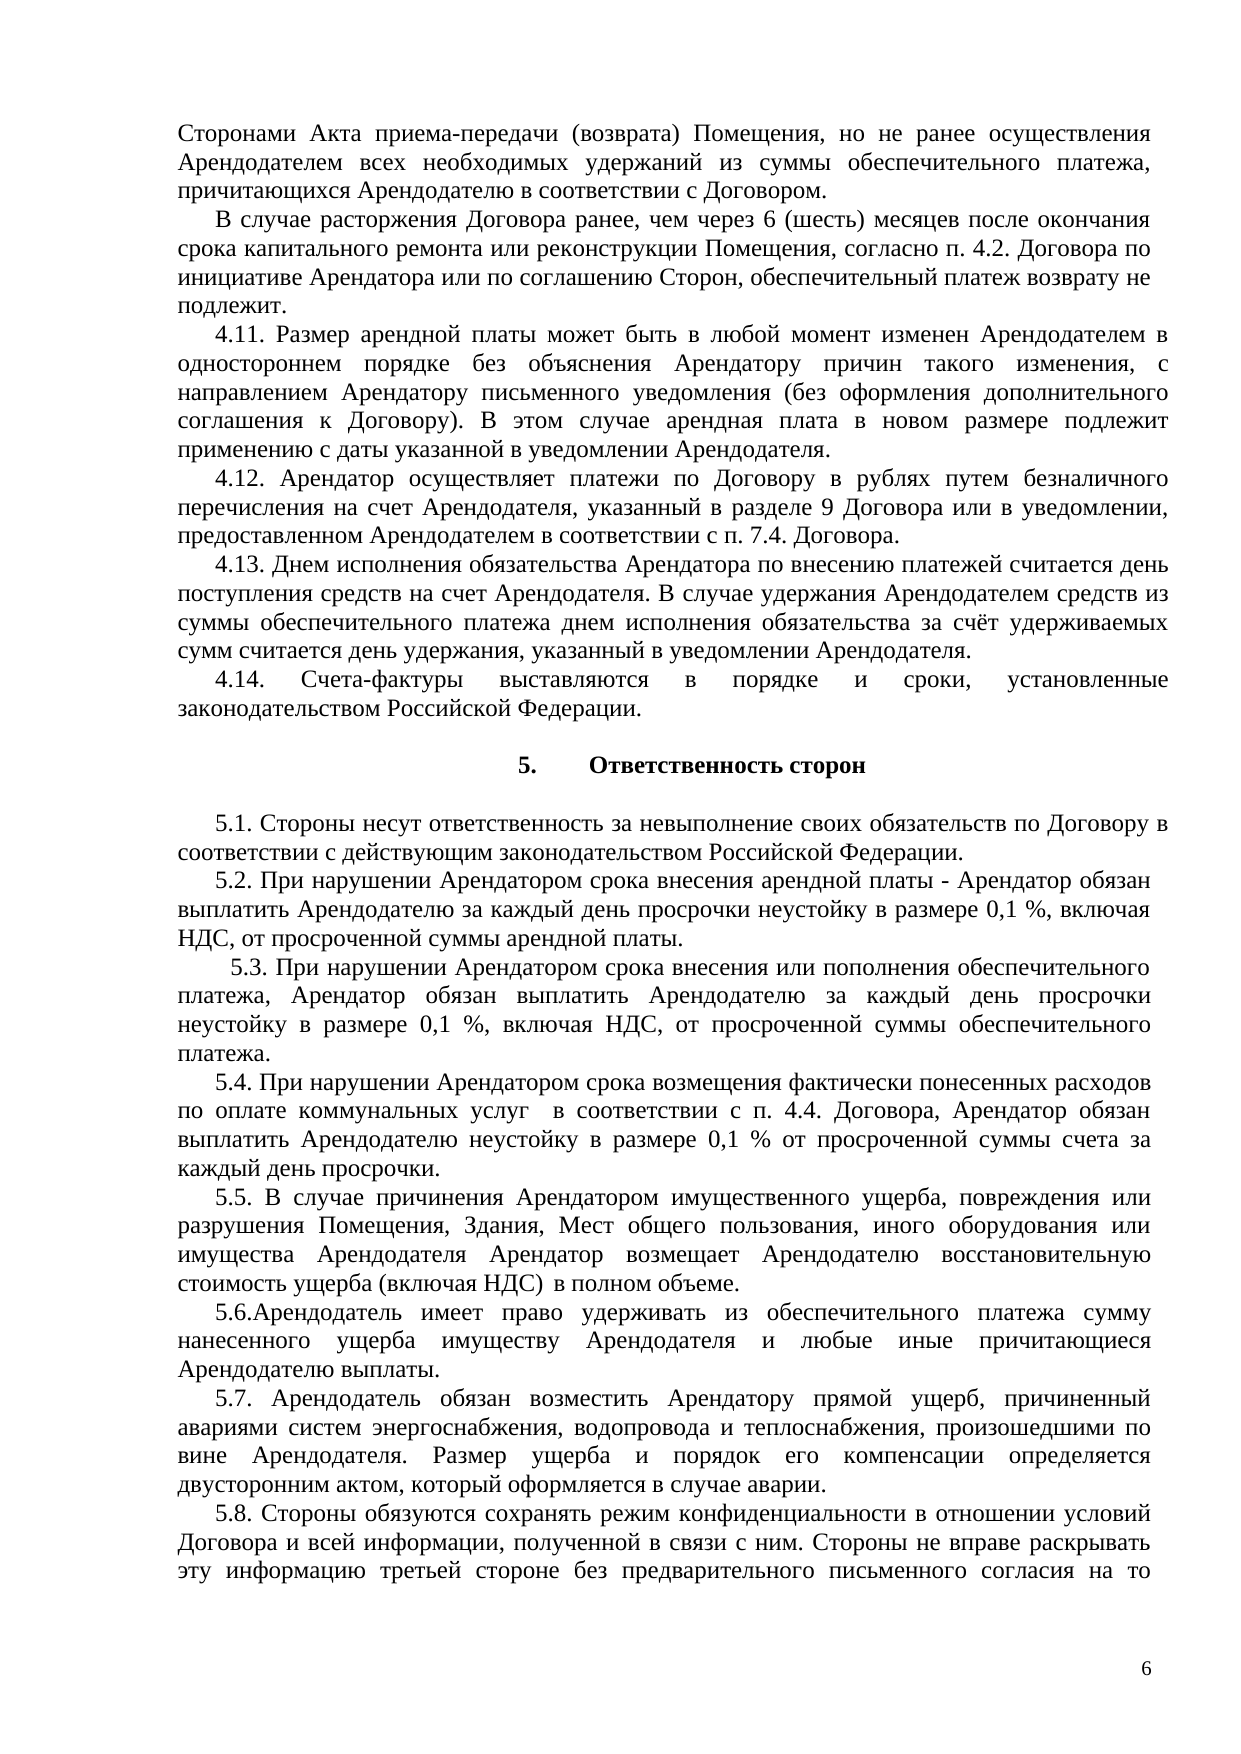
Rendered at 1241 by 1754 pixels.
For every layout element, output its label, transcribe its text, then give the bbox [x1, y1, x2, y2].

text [177, 118, 1152, 204]
text 5.4. При нарушении Арендатором срока возмещения фактически понесенных расходов по оплате коммунальных услуг в соответствии с п. 4.4. Договора, Арендатор обязан выплатить Арендодателю неустойку в размере 0,1 % от просроченной суммы счета за каждый день просрочки. [177, 1067, 1152, 1182]
text 5.2. При нарушении Арендатором срока внесения арендной платы - Арендатор обязан выплатить Арендодателю за каждый день просрочки неустойку в размере 0,1 %, включая НДС, от просроченной суммы арендной платы. [177, 866, 1152, 952]
list Ответственность сторон [177, 751, 1169, 779]
text 4.11. Размер арендной платы может быть в любой момент изменен Арендодателем в одностороннем порядке без объяснения Арендатору причин такого изменения, с направлением Арендатору письменного уведомления (без оформления дополнительного соглашения к Договору). В этом случае арендная плата в новом размере подлежит применению с даты указанной в уведомлении Арендодателя. [177, 319, 1169, 463]
text 5.6.Арендодатель имеет право удерживать из обеспечительного платежа сумму нанесенного ущерба имуществу Арендодателя и любые иные причитающиеся Арендодателю выплаты. [177, 1297, 1152, 1383]
text 5.5. В случае причинения Арендатором имущественного ущерба, повреждения или разрушения Помещения, Здания, Мест общего пользования, иного оборудования или имущества Арендодателя Арендатор возмещает Арендодателю восстановительную стоимость ущерба (включая НДС) в полном объеме. [177, 1182, 1152, 1297]
text 5.7. Арендодатель обязан возместить Арендатору прямой ущерб, причиненный авариями систем энергоснабжения, водопровода и теплоснабжения, произошедшими по вине Арендодателя. Размер ущерба и порядок его компенсации определяется двусторонним актом, который оформляется в случае аварии. [177, 1383, 1152, 1498]
text 4.13. Днем исполнения обязательства Арендатора по внесению платежей считается день поступления средств на счет Арендодателя. В случае удержания Арендодателем средств из суммы обеспечительного платежа днем исполнения обязательства за счёт удерживаемых сумм считается день удержания, указанный в уведомлении Арендодателя. [177, 549, 1169, 664]
text 5.1. Стороны несут ответственность за невыполнение своих обязательств по Договору в соответствии с действующим законодательством Российской Федерации. [177, 808, 1169, 866]
text В случае расторжения Договора ранее, чем через 6 (шесть) месяцев после окончания срока капитального ремонта или реконструкции Помещения, согласно п. 4.2. Договора по инициативе Арендатора или по соглашению Сторон, обеспечительный платеж возврату не подлежит. [177, 204, 1152, 319]
text 5.3. При нарушении Арендатором срока внесения или пополнения обеспечительного платежа, Арендатор обязан выплатить Арендодателю за каждый день просрочки неустойку в размере 0,1 %, включая НДС, от просроченной суммы обеспечительного платежа. [177, 952, 1152, 1067]
text 4.14. Счета-фактуры выставляются в порядке и сроки, установленные законодательством Российской Федерации. [177, 664, 1169, 722]
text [177, 1498, 1152, 1584]
text 4.12. Арендатор осуществляет платежи по Договору в рублях путем безналичного перечисления на счет Арендодателя, указанный в разделе 9 Договора или в уведомлении, предоставленном Арендодателем в соответствии с п. 7.4. Договора. [177, 463, 1169, 549]
